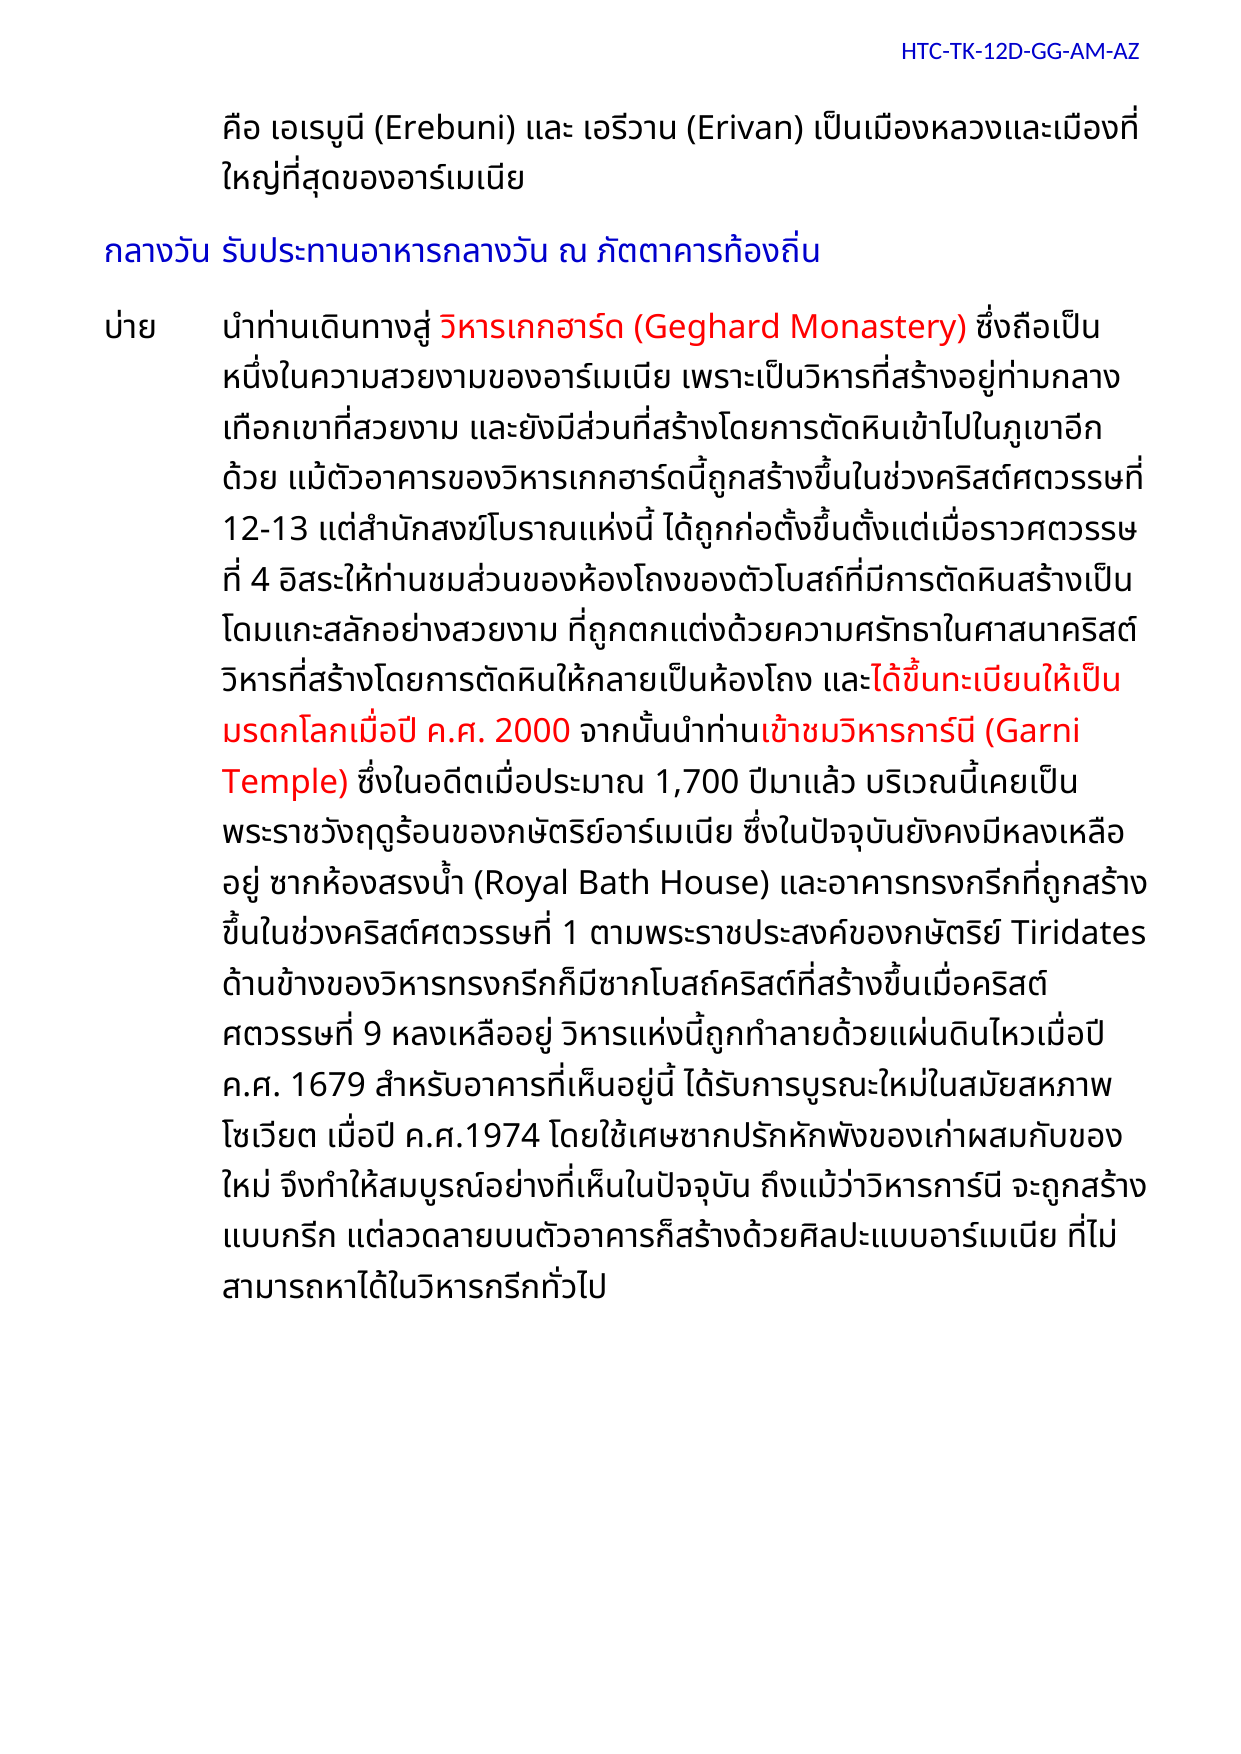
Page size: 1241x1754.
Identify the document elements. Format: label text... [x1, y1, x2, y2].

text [103, 103, 1152, 204]
text บ่าย นำท่านเดินทางสู่ วิหารเกกฮาร์ด (Geghard Monastery) ซึ่งถือเป็นหนึ่งในความสวยงามของอาร์เมเนีย เพราะเป็นวิหารที่สร้างอยู่ท่ามกลางเทือกเขาที่สวยงาม และยังมีส่วนที่สร้างโดยการตัดหินเข้าไปในภูเขาอีกด้วย แม้ตัวอาคารของวิหารเกกฮาร์ดนี้ถูกสร้างขึ้นในช่วงคริสต์ศตวรรษที่ 12-13 แต่สำนักสงฆ์โบราณแห่งนี้ ได้ถูกก่อตั้งขึ้นตั้งแต่เมื่อราวศตวรรษที่ 4 อิสระให้ท่านชมส่วนของห้องโถงของตัวโบสถ์ที่มีการตัดหินสร้างเป็นโดมแกะสลักอย่างสวยงาม ที่ถูกตกแต่งด้วยความศรัทธาในศาสนาคริสต์ วิหารที่สร้างโดยการตัดหินให้กลายเป็นห้องโถง และได้ขึ้นทะเบียนให้เป็นมรดกโลกเมื่อปี ค.ศ. 2000 จากนั้นนำท่านเข้าชมวิหารการ์นี (Garni Temple) ซึ่งในอดีตเมื่อประมาณ 1,700 ปีมาแล้ว บริเวณนี้เคยเป็นพระราชวังฤดูร้อนของกษัตริย์อาร์เมเนีย ซึ่งในปัจจุบันยังคงมีหลงเหลืออยู่ ซากห้องสรงน้ำ (Royal Bath House) และอาคารทรงกรีกที่ถูกสร้างขึ้นในช่วงคริสต์ศตวรรษที่ 1 ตามพระราชประสงค์ของกษัตริย์ Tiridates ด้านข้างของวิหารทรงกรีกก็มีซากโบสถ์คริสต์ที่สร้างขึ้นเมื่อคริสต์ศตวรรษที่ 9 หลงเหลืออยู่ วิหารแห่งนี้ถูกทำลายด้วยแผ่นดินไหวเมื่อปี ค.ศ. 1679 สำหรับอาคารที่เห็นอยู่นี้ ได้รับการบูรณะใหม่ในสมัยสหภาพโซเวียต เมื่อปี ค.ศ.1974 โดยใช้เศษซากปรักหักพังของเก่าผสมกับของใหม่ จึงทำให้สมบูรณ์อย่างที่เห็นในปัจจุบัน ถึงแม้ว่าวิหารการ์นี จะถูกสร้างแบบกรีก แต่ลวดลายบนตัวอาคารก็สร้างด้วยศิลปะแบบอาร์เมเนีย ที่ไม่สามารถหาได้ในวิหารกรีกทั่วไป [103, 303, 1152, 1313]
text กลางวัน รับประทานอาหารกลางวัน ณ ภัตตาคารท้องถิ่น [103, 227, 1152, 278]
